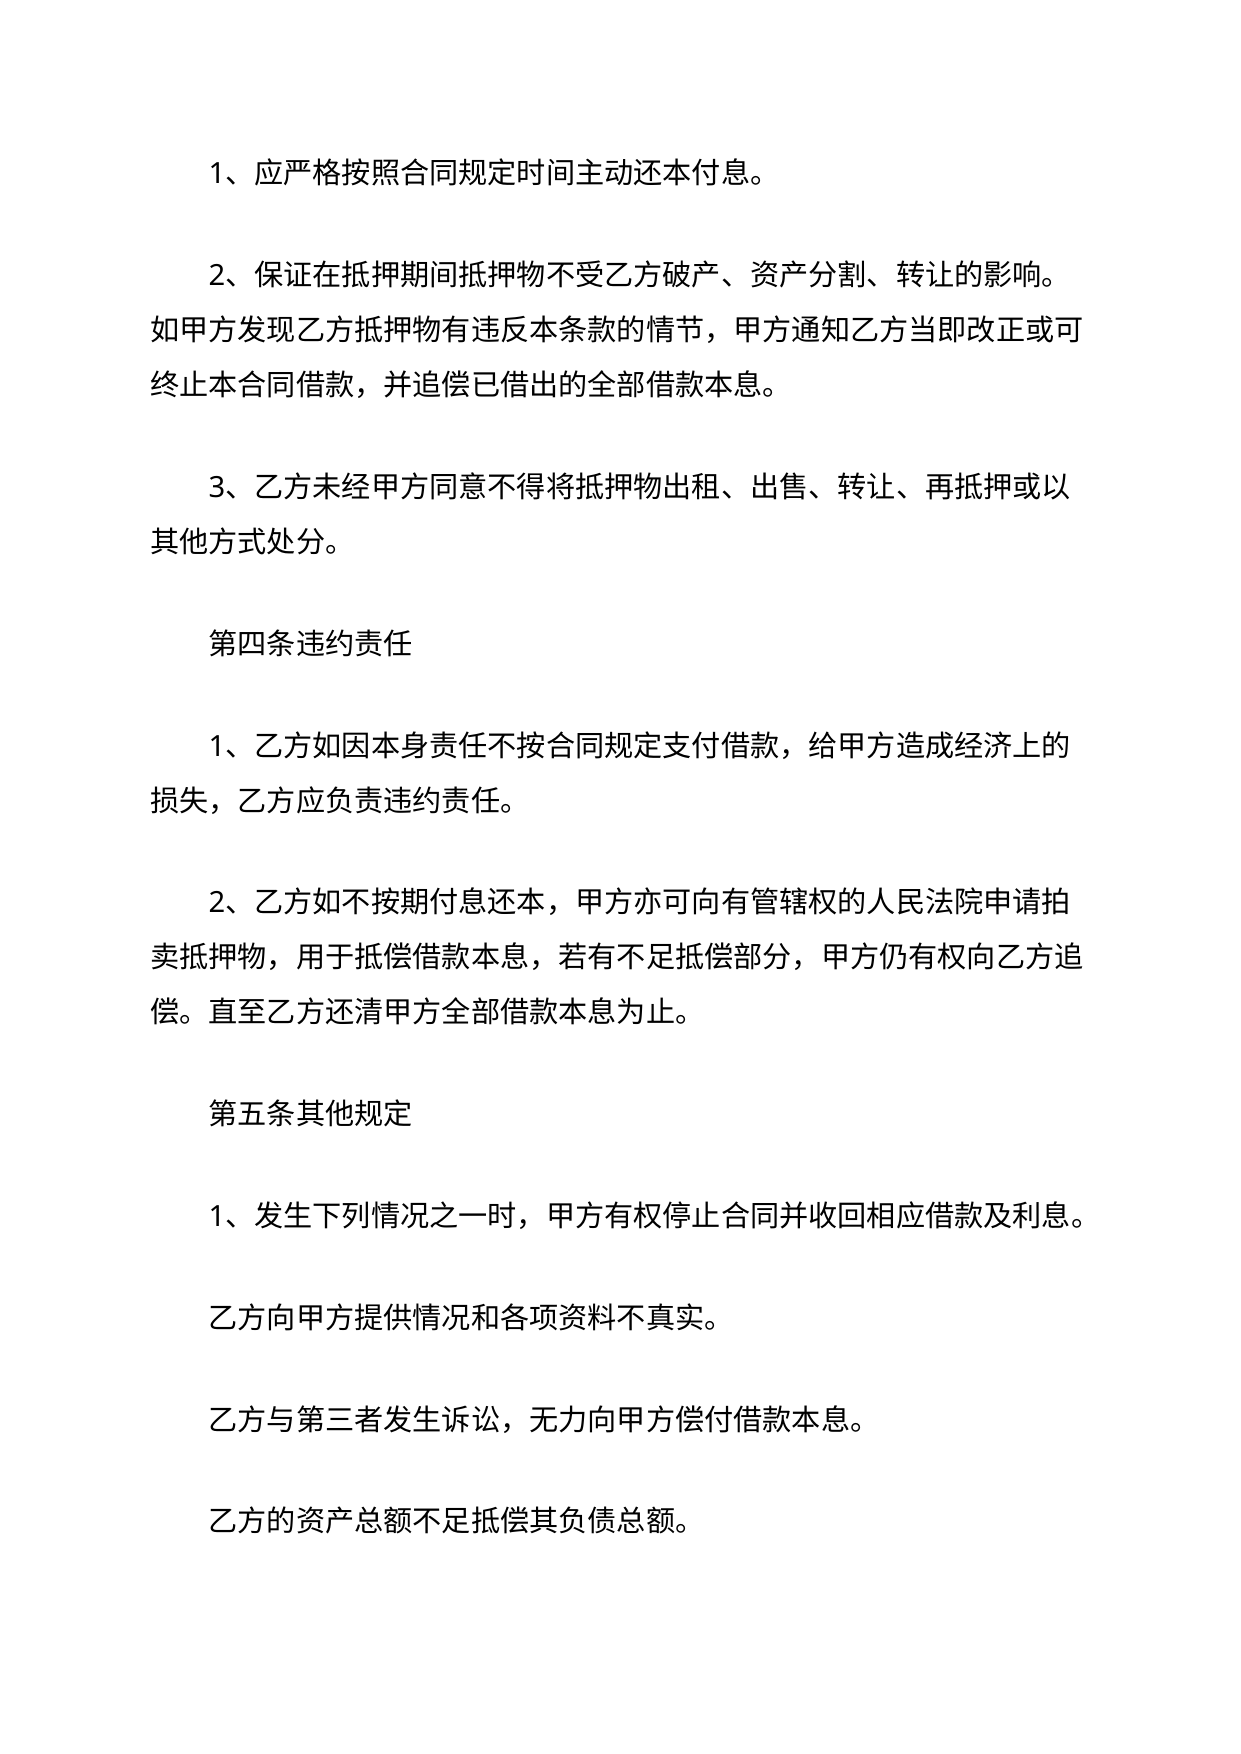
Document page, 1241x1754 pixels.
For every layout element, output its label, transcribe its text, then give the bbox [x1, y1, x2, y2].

text 3、乙方未经甲方同意不得将抵押物出租、出售、转让、再抵押或以其他方式处分。 [150, 464, 1090, 561]
text 第四条违约责任 [150, 620, 1090, 663]
text 2、乙方如不按期付息还本，甲方亦可向有管辖权的人民法院申请拍卖抵押物，用于抵偿借款本息，若有不足抵偿部分，甲方仍有权向乙方追偿。直至乙方还清甲方全部借款本息为止。 [150, 879, 1090, 1031]
text 乙方与第三者发生诉讼，无力向甲方偿付借款本息。 [150, 1396, 1090, 1438]
text 第五条其他规定 [150, 1091, 1090, 1133]
text 1、乙方如因本身责任不按合同规定支付借款，给甲方造成经济上的损失，乙方应负责违约责任。 [150, 722, 1090, 819]
text 1、应严格按照合同规定时间主动还本付息。 [150, 150, 1090, 192]
text 1、发生下列情况之一时，甲方有权停止合同并收回相应借款及利息。 [150, 1192, 1090, 1235]
text 乙方的资产总额不足抵偿其负债总额。 [150, 1498, 1090, 1540]
text 2、保证在抵押期间抵押物不受乙方破产、资产分割、转让的影响。如甲方发现乙方抵押物有违反本条款的情节，甲方通知乙方当即改正或可终止本合同借款，并追偿已借出的全部借款本息。 [150, 252, 1090, 404]
text 乙方向甲方提供情况和各项资料不真实。 [150, 1294, 1090, 1337]
